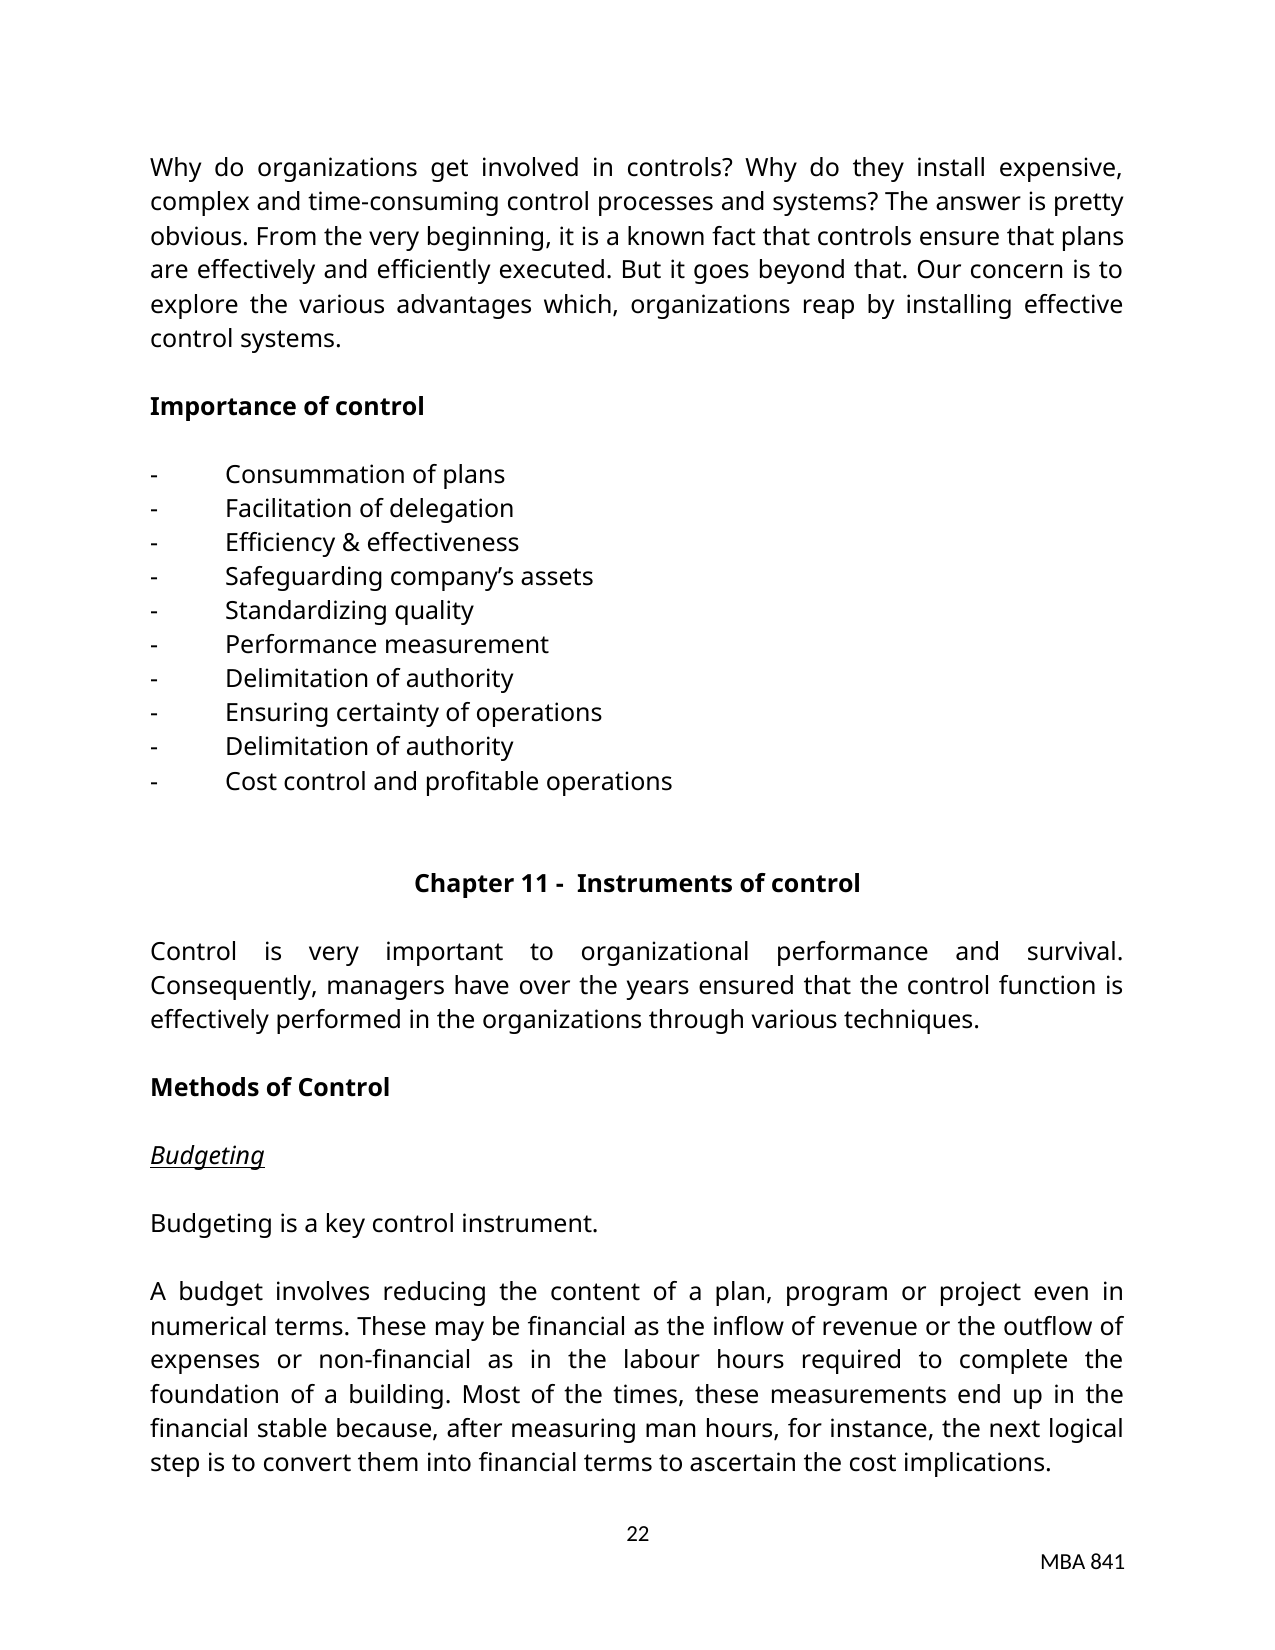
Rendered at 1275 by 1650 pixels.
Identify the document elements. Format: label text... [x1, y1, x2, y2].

text - Safeguarding company’s assets [150, 559, 1125, 593]
text - Cost control and profitable operations [150, 763, 1125, 797]
text Methods of Control [150, 1070, 1125, 1104]
text Importance of control [150, 388, 1125, 422]
text Budgeting [150, 1138, 1125, 1172]
text - Delimitation of authority [150, 729, 1125, 763]
text - Ensuring certainty of operations [150, 695, 1125, 729]
text - Standardizing quality [150, 593, 1125, 627]
text - Efficiency & effectiveness [150, 525, 1125, 559]
text - Delimitation of authority [150, 661, 1125, 695]
text Budgeting is a key control instrument. [150, 1206, 1125, 1240]
text A budget involves reducing the content of a plan, program or project even in numerical terms. These may be financial as the inflow of revenue or the outflow of expenses or non-financial as in the labour hours required to complete the foundation of a building. Most of the times, these measurements end up in the financial stable because, after measuring man hours, for instance, the next logical step is to convert them into financial terms to ascertain the cost implications. [150, 1274, 1125, 1478]
text - Performance measurement [150, 627, 1125, 661]
text Control is very important to organizational performance and survival. Consequently, managers have over the years ensured that the control function is effectively performed in the organizations through various techniques. [150, 933, 1125, 1036]
text Chapter 11 - Instruments of control [150, 865, 1125, 899]
text - Facilitation of delegation [150, 491, 1125, 525]
text Why do organizations get involved in controls? Why do they install expensive, complex and time-consuming control processes and systems? The answer is pretty obvious. From the very beginning, it is a known fact that controls ensure that plans are effectively and efficiently executed. But it goes beyond that. Our concern is to explore the various advantages which, organizations reap by installing effective control systems. [150, 150, 1125, 354]
text - Consummation of plans [150, 457, 1125, 491]
